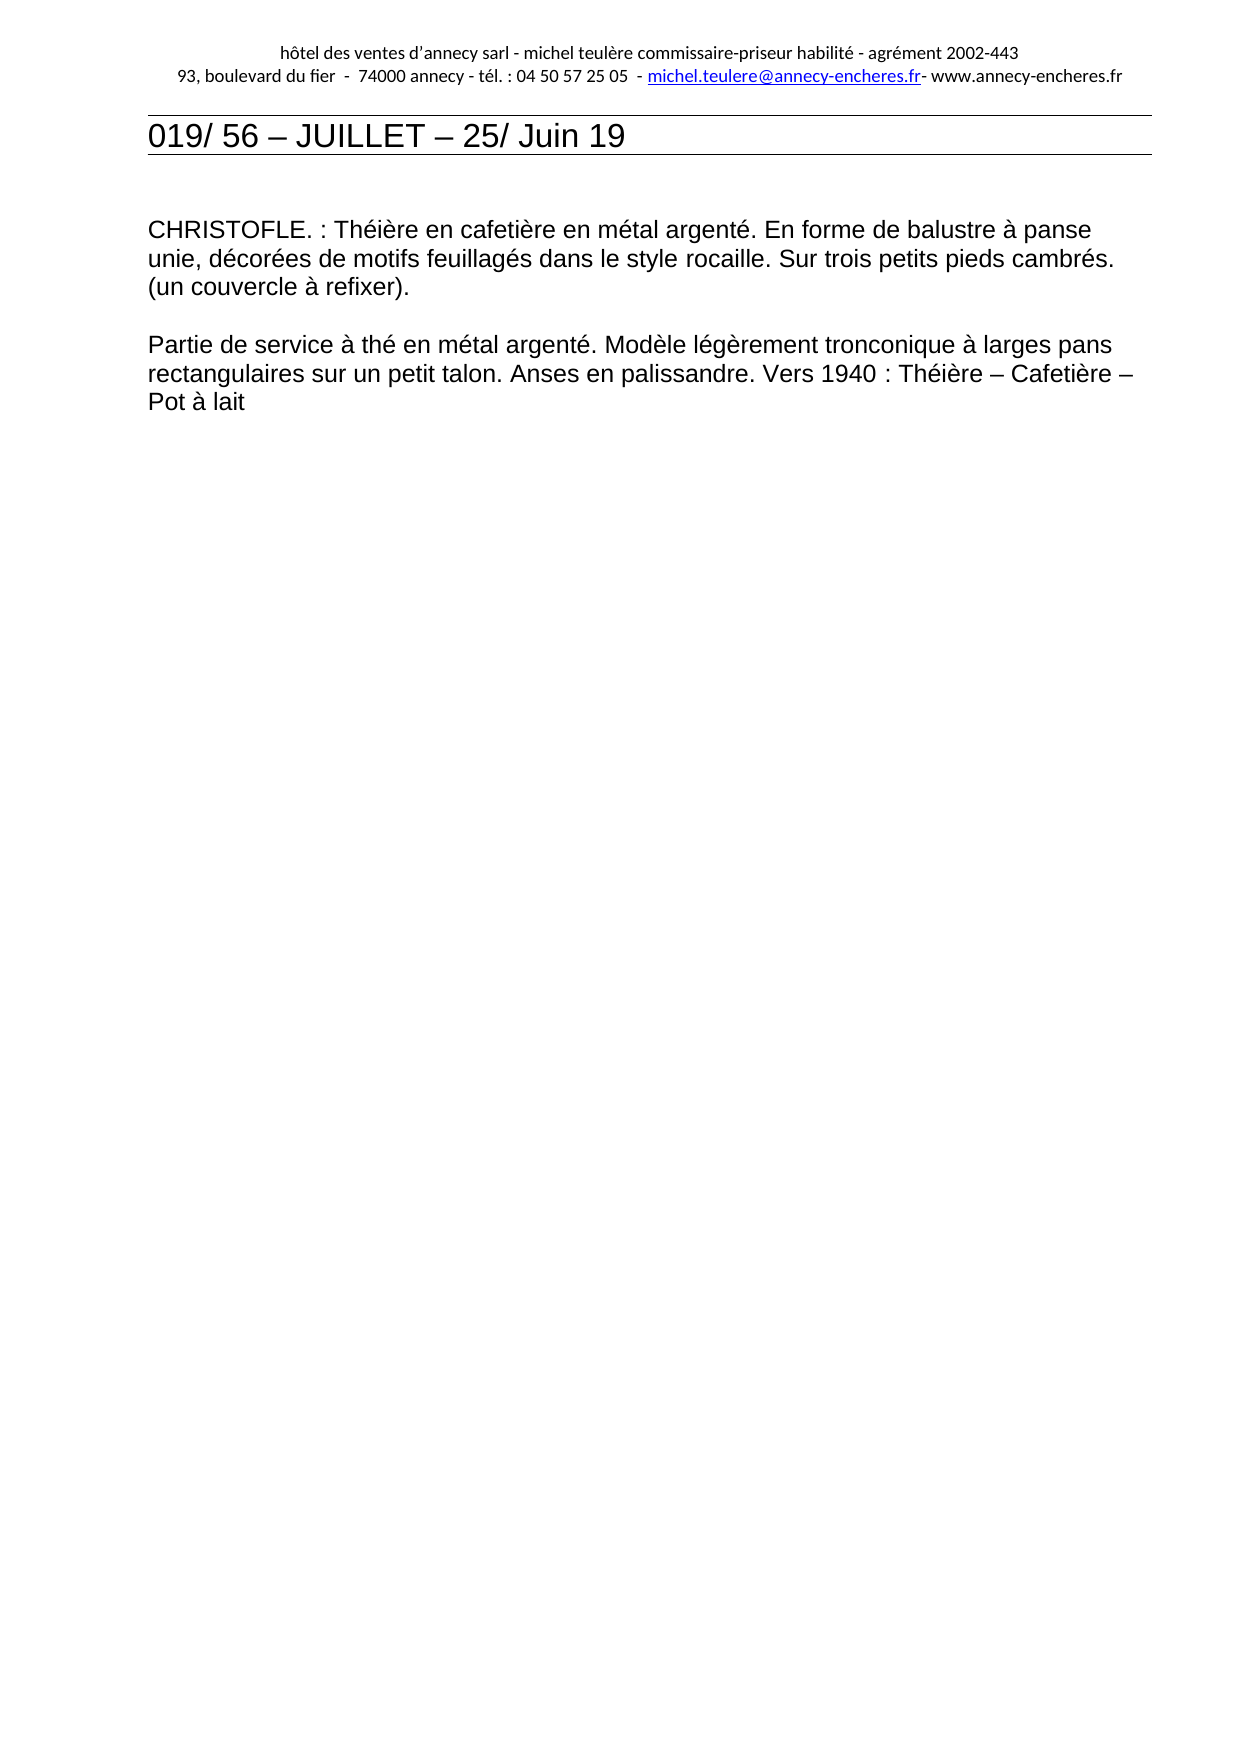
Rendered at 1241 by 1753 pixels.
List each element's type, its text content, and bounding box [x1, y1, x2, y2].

title hôtel des ventes d’annecy sarl - michel teulère commissaire-priseur habilité - agrément 2002-443 [148, 41, 1152, 64]
subtitle 93, boulevard du fier - 74000 annecy - tél. : 04 50 57 25 05 - michel.teulere@annecy-encheres.fr- www.annecy-encheres.fr [148, 64, 1152, 87]
text CHRISTOFLE. : Théière en cafetière en métal argenté. En forme de balustre à panse unie, décorées de motifs feuillagés dans le style rocaille. Sur trois petits pieds cambrés. (un couvercle à refixer). [148, 215, 1152, 301]
text 019/ 56 – JUILLET – 25/ Juin 19 [148, 116, 1152, 154]
text Partie de service à thé en métal argenté. Modèle légèrement tronconique à larges pans rectangulaires sur un petit talon. Anses en palissandre. Vers 1940 : Théière – Cafetière – Pot à lait [148, 330, 1152, 416]
